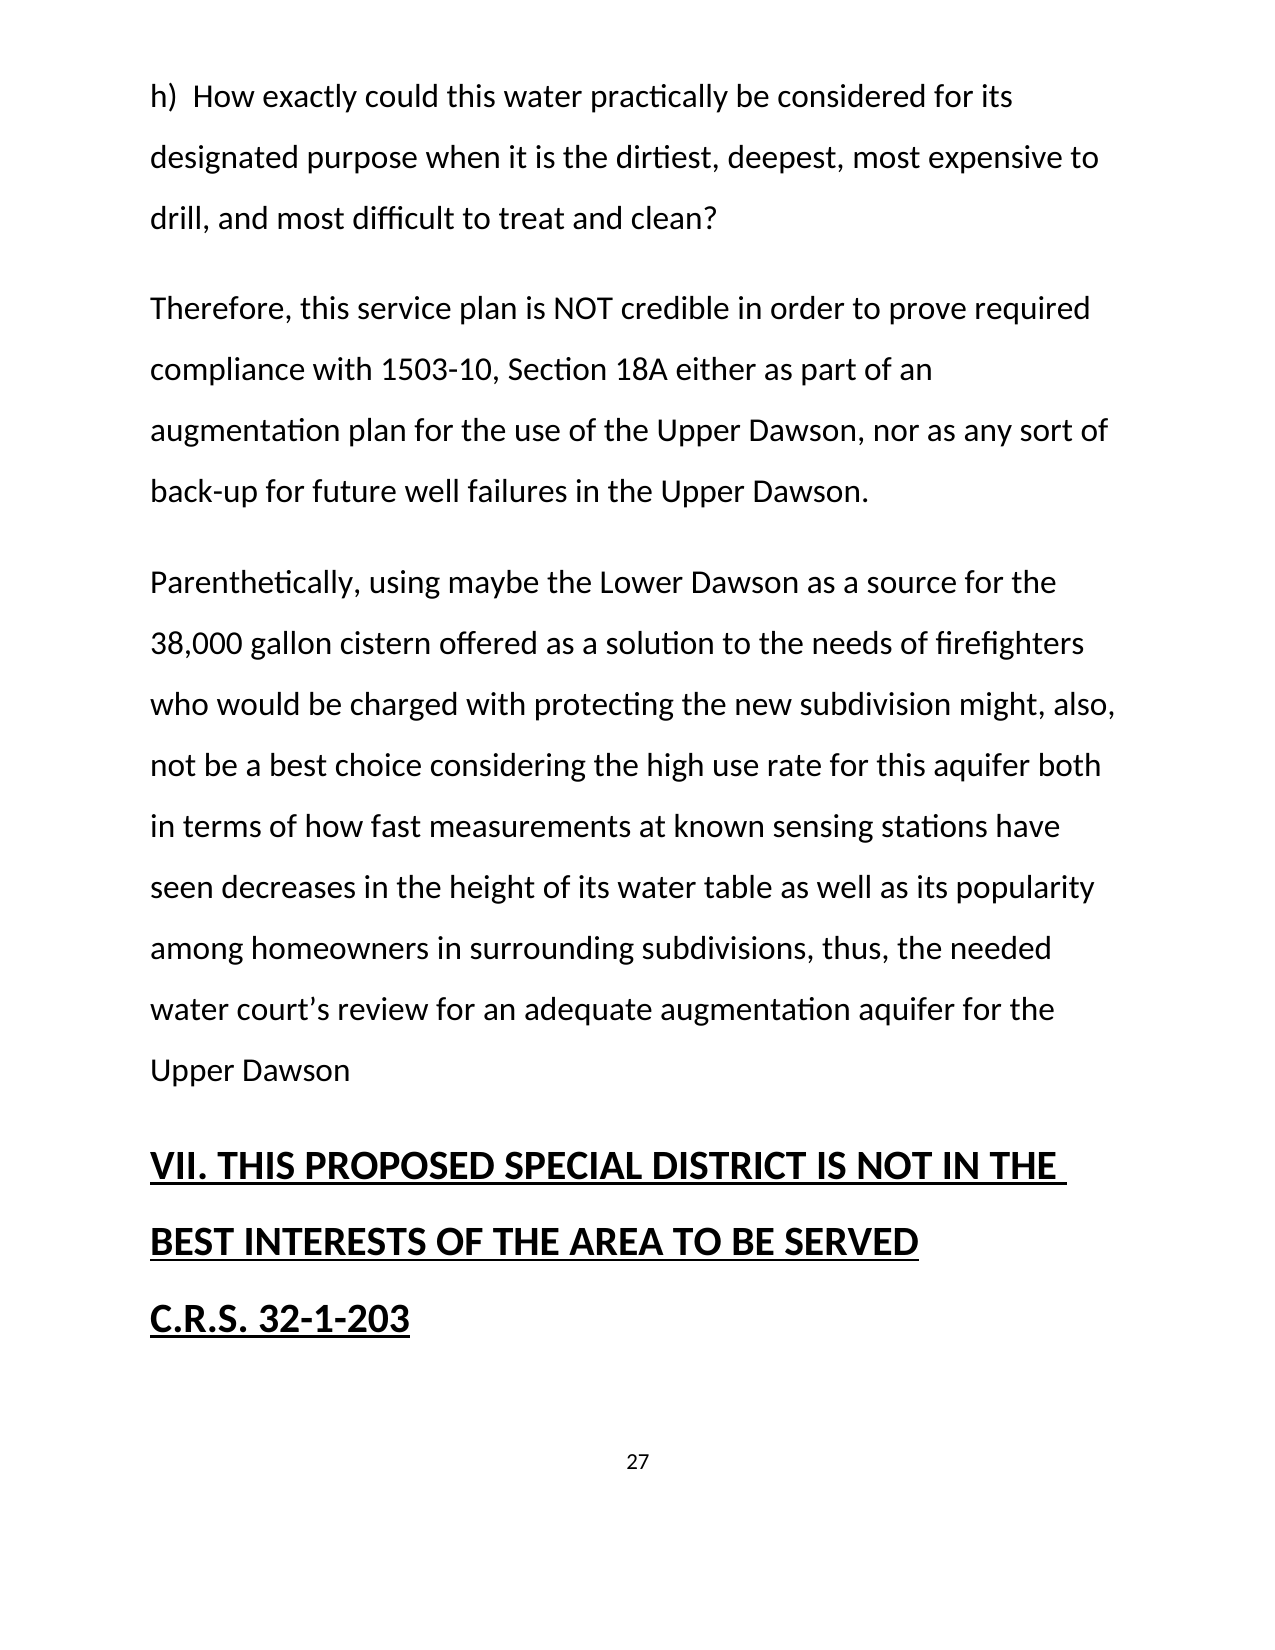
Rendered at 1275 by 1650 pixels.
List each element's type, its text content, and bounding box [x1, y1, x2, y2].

text h) How exactly could this water practically be considered for its designated purpose when it is the dirtiest, deepest, most expensive to drill, and most difficult to treat and clean? [150, 75, 1125, 238]
text Parenthetically, using maybe the Lower Dawson as a source for the 38,000 gallon cistern offered as a solution to the needs of firefighters who would be charged with protecting the new subdivision might, also, not be a best choice considering the high use rate for this aquifer both in terms of how fast measurements at known sensing stations have seen decreases in the height of its water table as well as its popularity among homeowners in surrounding subdivisions, thus, the needed water court’s review for an adequate augmentation aquifer for the Upper Dawson [150, 561, 1125, 1090]
text C.R.S. 32-1-203 [150, 1292, 1125, 1342]
text Therefore, this service plan is NOT credible in order to prove required compliance with 1503-10, Section 18A either as part of an augmentation plan for the use of the Upper Dawson, nor as any sort of back-up for future well failures in the Upper Dawson. [150, 287, 1125, 511]
text VII. THIS PROPOSED SPECIAL DISTRICT IS NOT IN THE BEST INTERESTS OF THE AREA TO BE SERVED [150, 1139, 1125, 1266]
